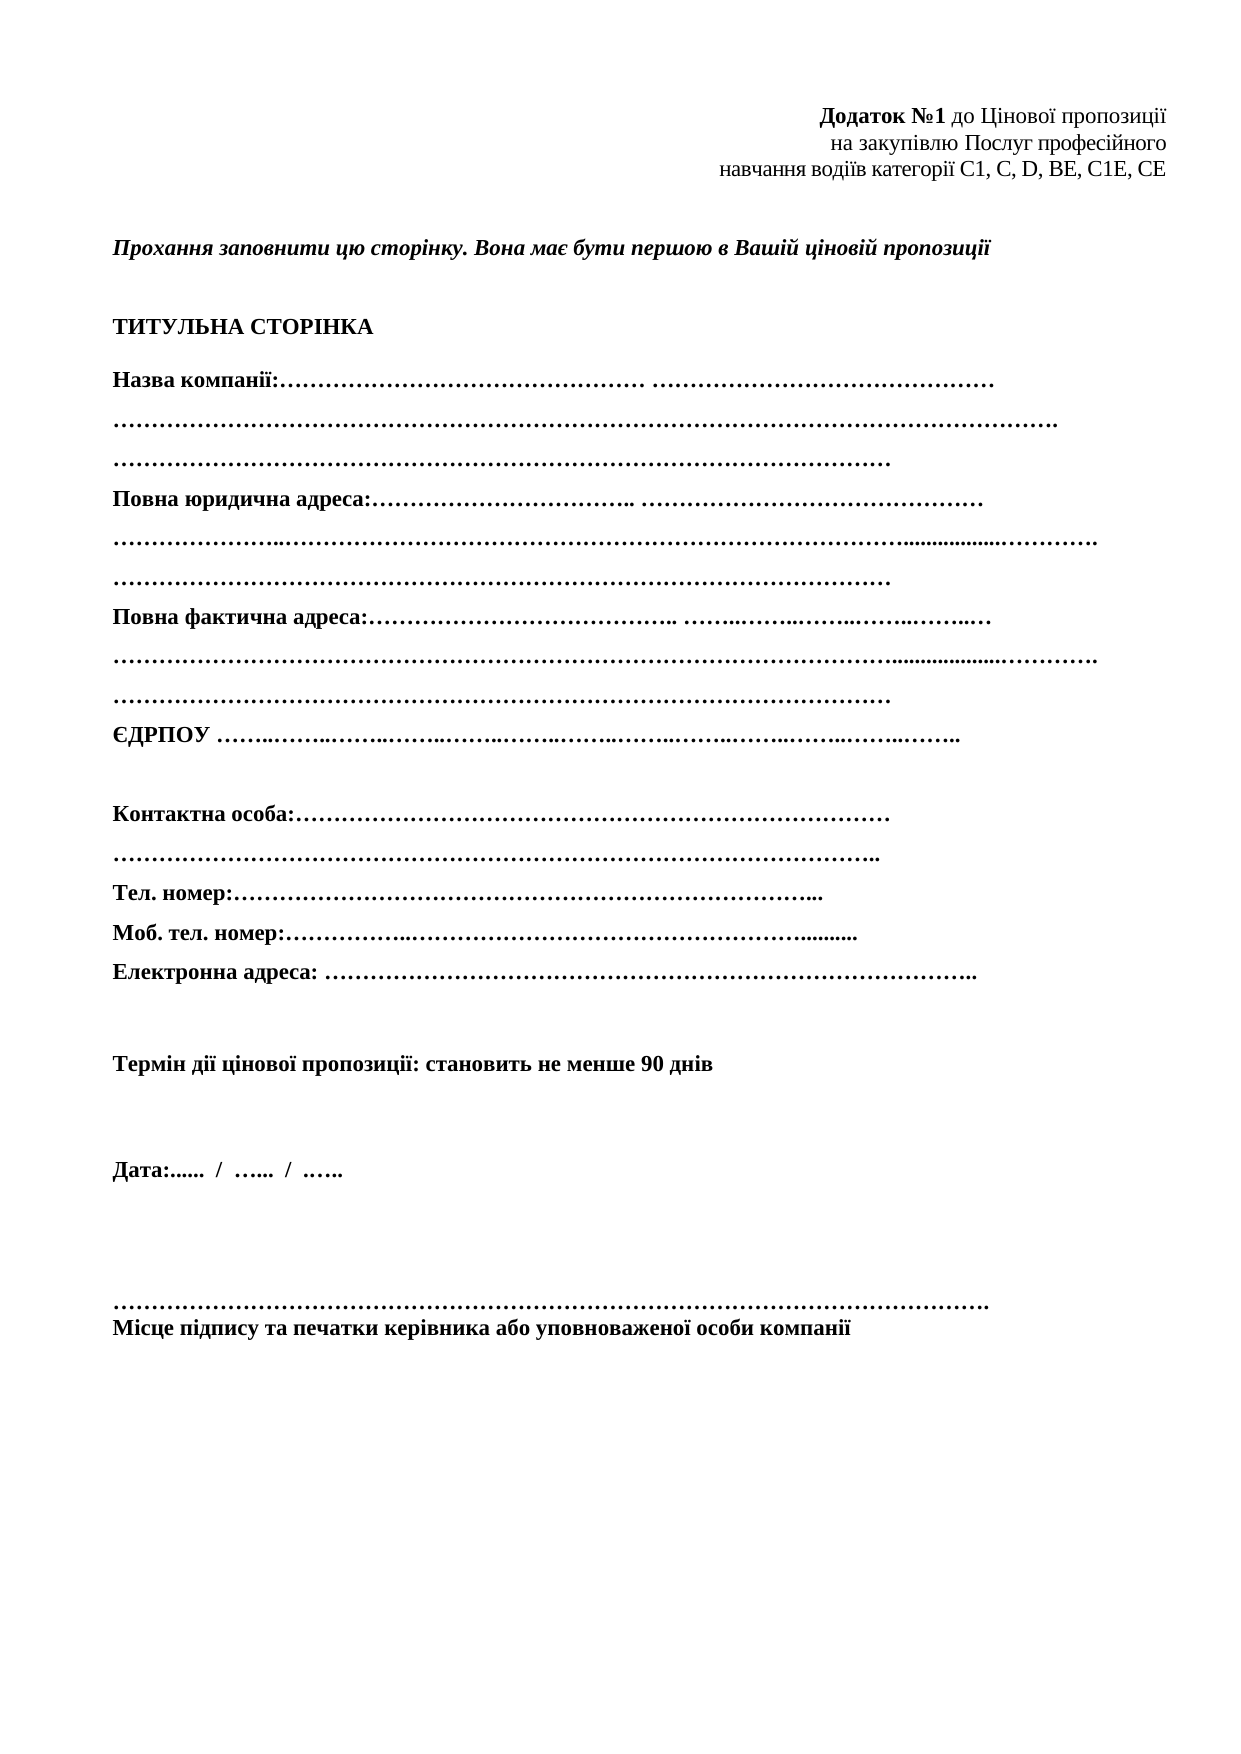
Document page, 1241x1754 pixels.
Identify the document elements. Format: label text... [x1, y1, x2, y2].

text Прохання заповнити цю сторінку. Вона має бути першою в Вашій ціновій пропозиції [112, 234, 1167, 261]
text Термін дії цінової пропозиції: становить не менше 90 днів [112, 1051, 1167, 1077]
text ТИТУЛЬНА СТОРІНКА [112, 313, 1167, 340]
text Моб. тел. номер:……………..…………………………………………….......... [112, 919, 1167, 945]
text Повна юридична адреса:…………………………….. ……………………………………… [112, 484, 1167, 511]
text ……………………………………………………………………………………………………. [112, 1288, 1167, 1314]
text Повна фактична адреса:………………………………….. ……..……..……..……..……..… [112, 603, 1167, 629]
text …………………………………………………………………………………………...................………….………………………………………………………………………………………… [112, 642, 1167, 708]
text на закупівлю Послуг професійного навчання водіїв категорії C1, C, D, BE, C1E, CE [702, 129, 1167, 182]
text Назва компанії:………………………………………… ……………………………………… [112, 366, 1167, 392]
text ……………………………………………………………………………………….. [112, 840, 1167, 866]
text Дата:...... / …... / .….. [112, 1156, 1167, 1182]
text Електронна адреса: ………………………………………………………………………….. [112, 958, 1167, 985]
text Тел. номер:…………………………………………………………………... [112, 879, 1167, 906]
text Додаток №1 до Цінової пропозиції [83, 103, 1167, 129]
text …………………..……………………………………………………………………….................………….………………………………………………………………………………………… [112, 524, 1167, 590]
text …………………………………………………………………………………………………………….………………………………………………………………………………………… [112, 406, 1167, 471]
text ЄДРПОУ ……..……..……..……..……..……..……..……..……..……..……..……..…….. [112, 721, 1167, 748]
text Місце підпису та печатки керівника або уповноваженої особи компанії [112, 1314, 1167, 1340]
text Контактна особа:…………………………………………………………………… [112, 800, 1167, 827]
